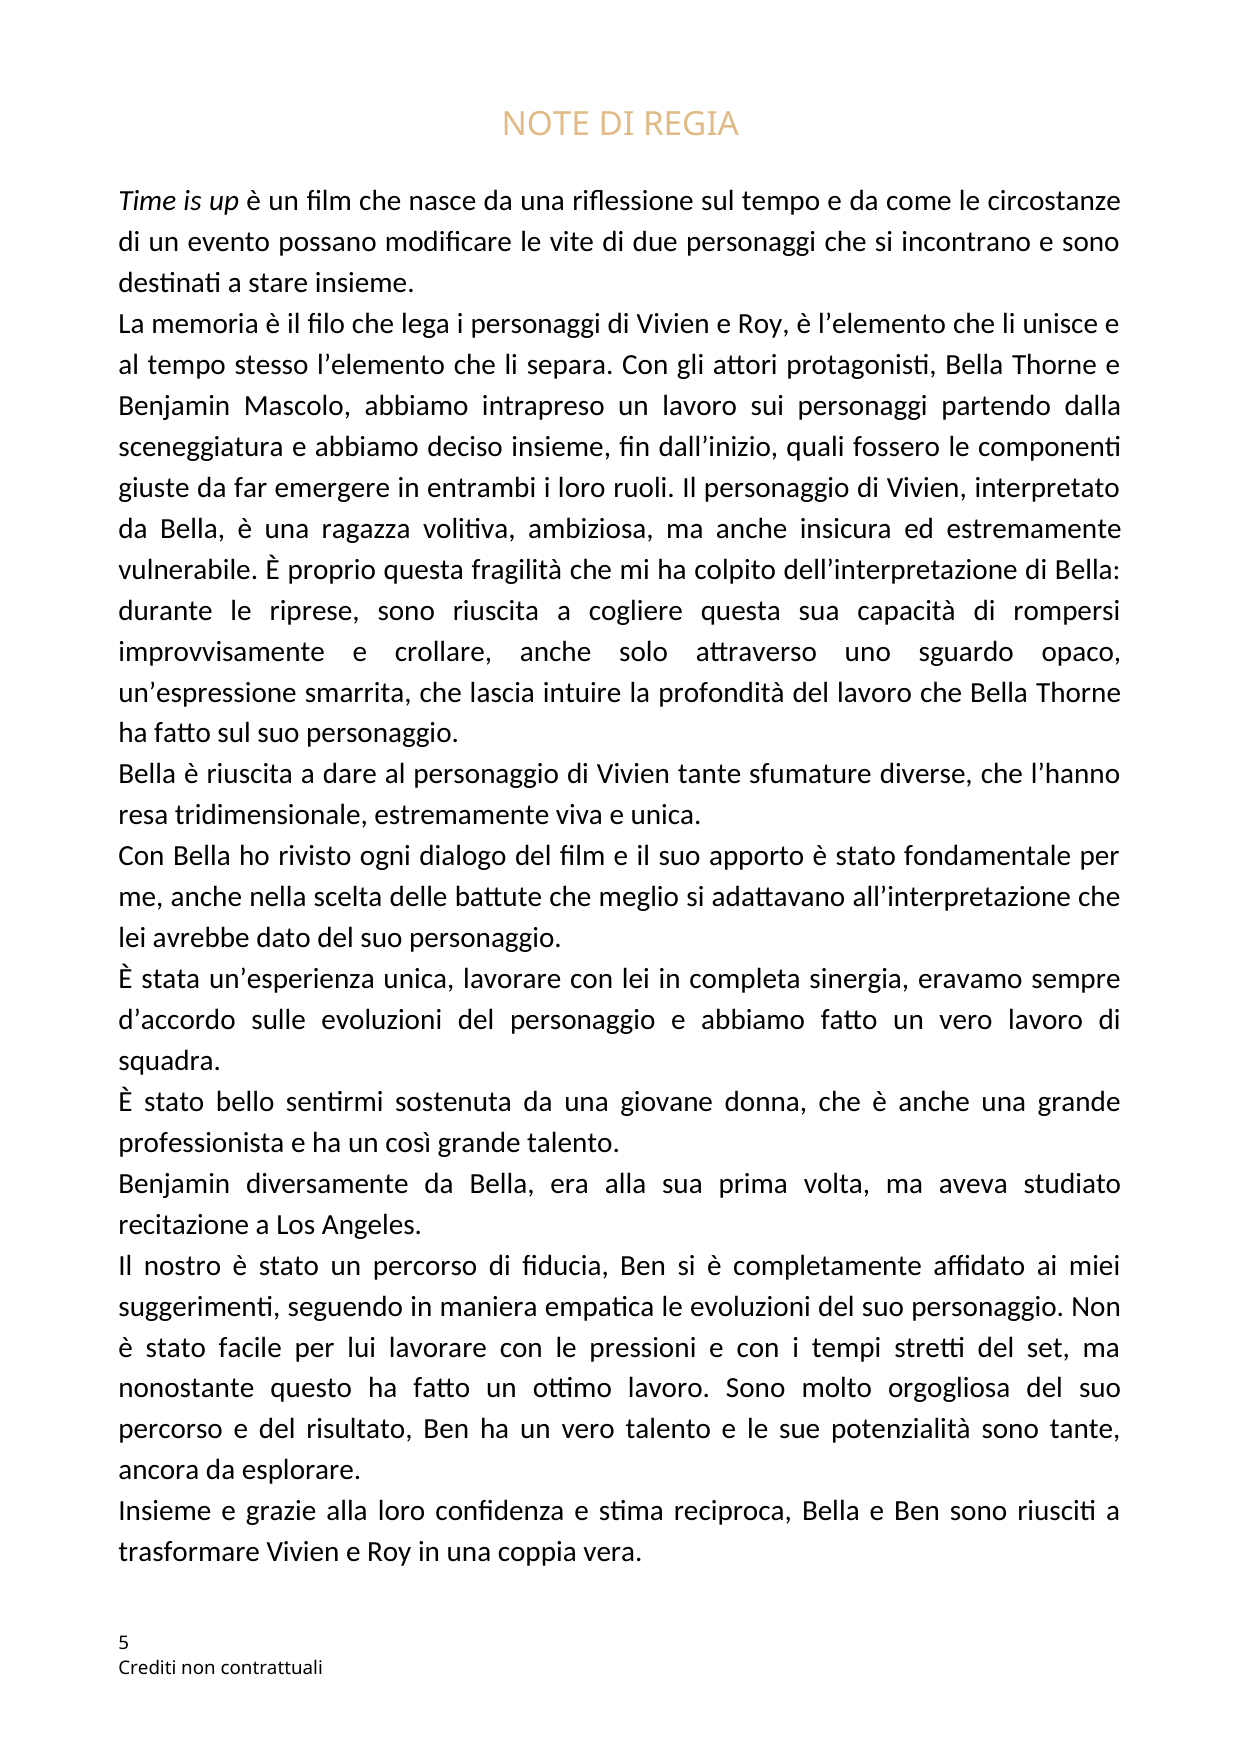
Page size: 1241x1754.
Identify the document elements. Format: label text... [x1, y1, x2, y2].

text Insieme e grazie alla loro confidenza e stima reciproca, Bella e Ben sono riusciti a trasformare Vivien e Roy in una coppia vera. [118, 1492, 1122, 1569]
text Time is up è un film che nasce da una riflessione sul tempo e da come le circostanze di un evento possano modificare le vite di due personaggi che si incontrano e sono destinati a stare insieme. [118, 182, 1122, 300]
text NOTE DI REGIA [118, 99, 1122, 145]
text Con Bella ho rivisto ogni dialogo del film e il suo apporto è stato fondamentale per me, anche nella scelta delle battute che meglio si adattavano all’interpretazione che lei avrebbe dato del suo personaggio. [118, 837, 1122, 955]
text La memoria è il filo che lega i personaggi di Vivien e Roy, è l’elemento che li unisce e al tempo stesso l’elemento che li separa. Con gli attori protagonisti, Bella Thorne e Benjamin Mascolo, abbiamo intrapreso un lavoro sui personaggi partendo dalla sceneggiatura e abbiamo deciso insieme, fin dall’inizio, quali fossero le componenti giuste da far emergere in entrambi i loro ruoli. Il personaggio di Vivien, interpretato da Bella, è una ragazza volitiva, ambiziosa, ma anche insicura ed estremamente vulnerabile. È proprio questa fragilità che mi ha colpito dell’interpretazione di Bella: durante le riprese, sono riuscita a cogliere questa sua capacità di rompersi improvvisamente e crollare, anche solo attraverso uno sguardo opaco, un’espressione smarrita, che lascia intuire la profondità del lavoro che Bella Thorne ha fatto sul suo personaggio. [118, 305, 1122, 750]
text È stato bello sentirmi sostenuta da una giovane donna, che è anche una grande professionista e ha un così grande talento. [118, 1083, 1122, 1159]
text Bella è riuscita a dare al personaggio di Vivien tante sfumature diverse, che l’hanno resa tridimensionale, estremamente viva e unica. [118, 756, 1122, 832]
text Benjamin diversamente da Bella, era alla sua prima volta, ma aveva studiato recitazione a Los Angeles. [118, 1165, 1122, 1241]
text È stata un’esperienza unica, lavorare con lei in completa sinergia, eravamo sempre d’accordo sulle evoluzioni del personaggio e abbiamo fatto un vero lavoro di squadra. [118, 960, 1122, 1078]
text Il nostro è stato un percorso di fiducia, Ben si è completamente affidato ai miei suggerimenti, seguendo in maniera empatica le evoluzioni del suo personaggio. Non è stato facile per lui lavorare con le pressioni e con i tempi stretti del set, ma nonostante questo ha fatto un ottimo lavoro. Sono molto orgogliosa del suo percorso e del risultato, Ben ha un vero talento e le sue potenzialità sono tante, ancora da esplorare. [118, 1247, 1122, 1487]
